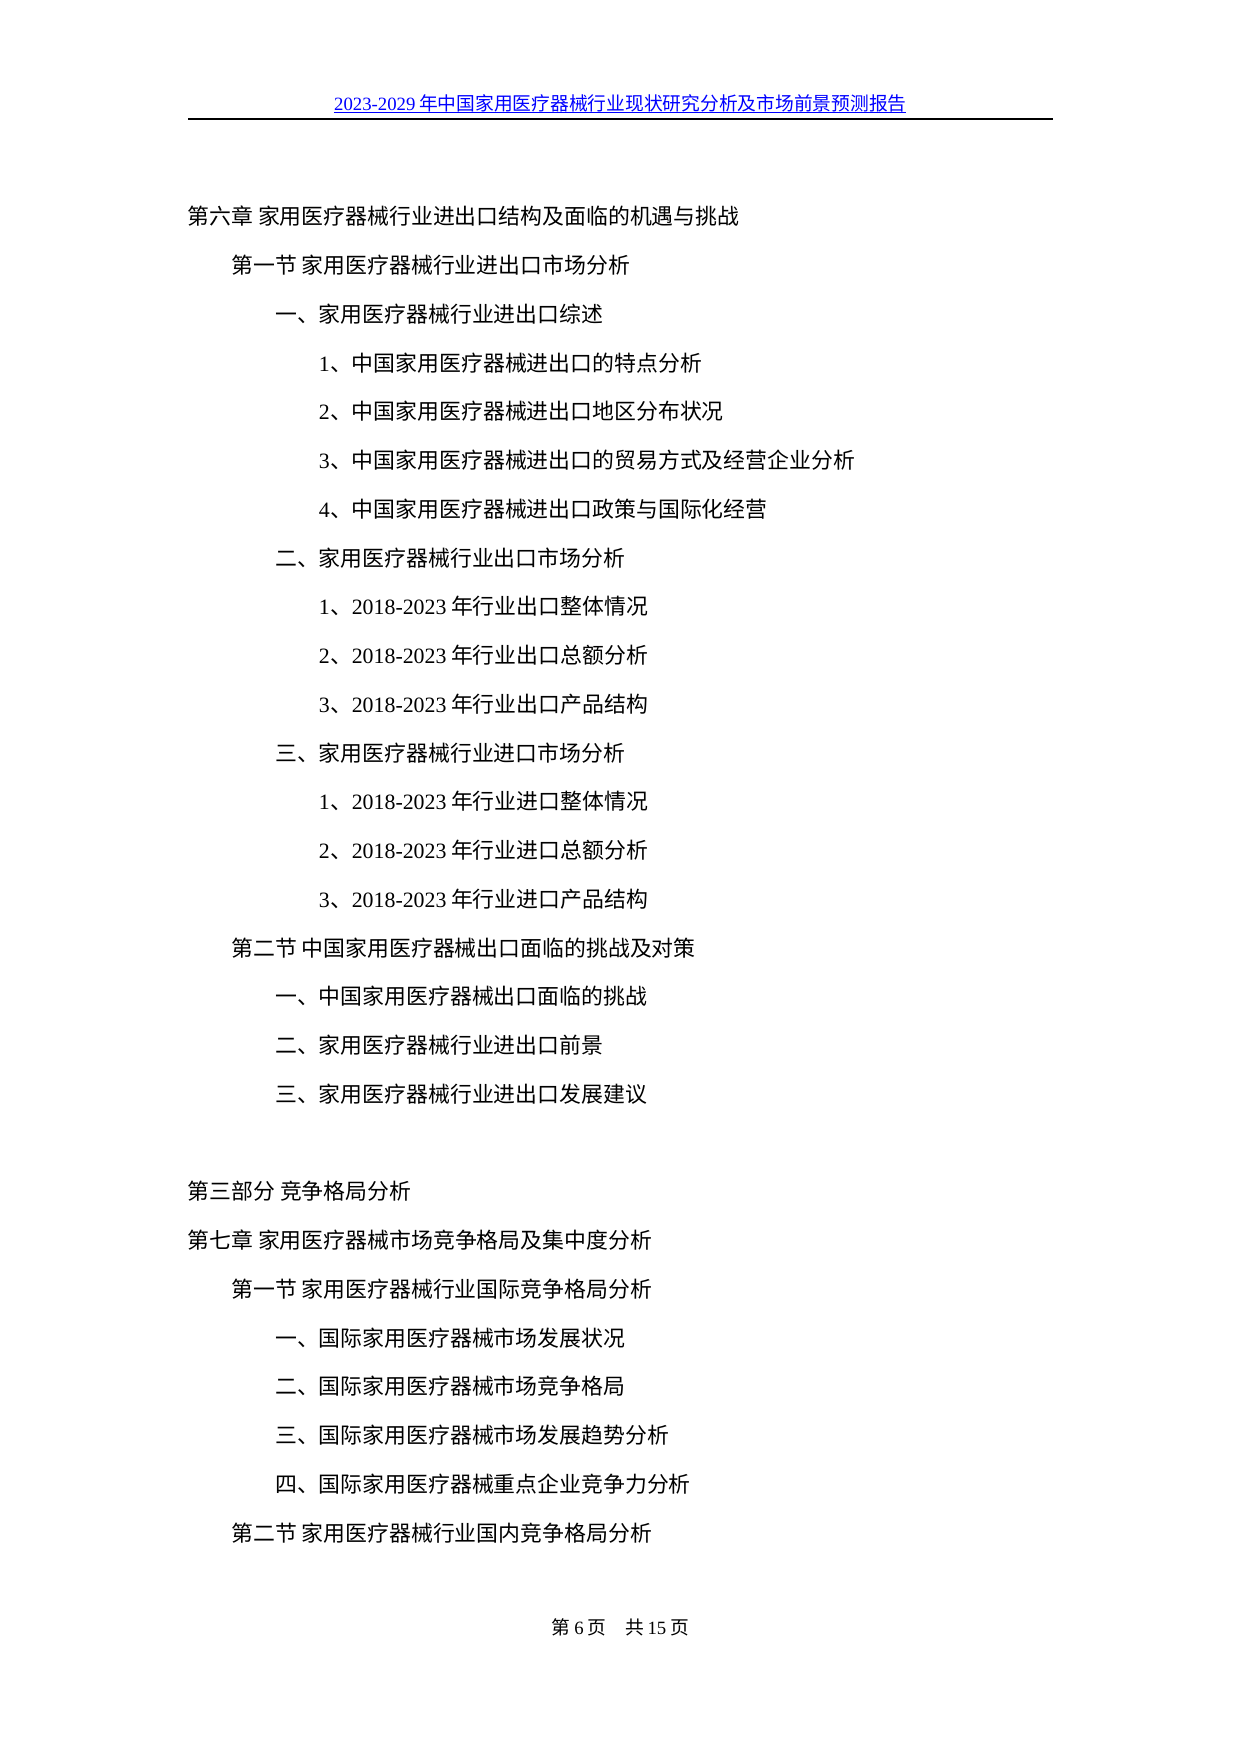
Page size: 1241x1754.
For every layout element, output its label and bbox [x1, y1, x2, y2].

text [187, 150, 1053, 1548]
